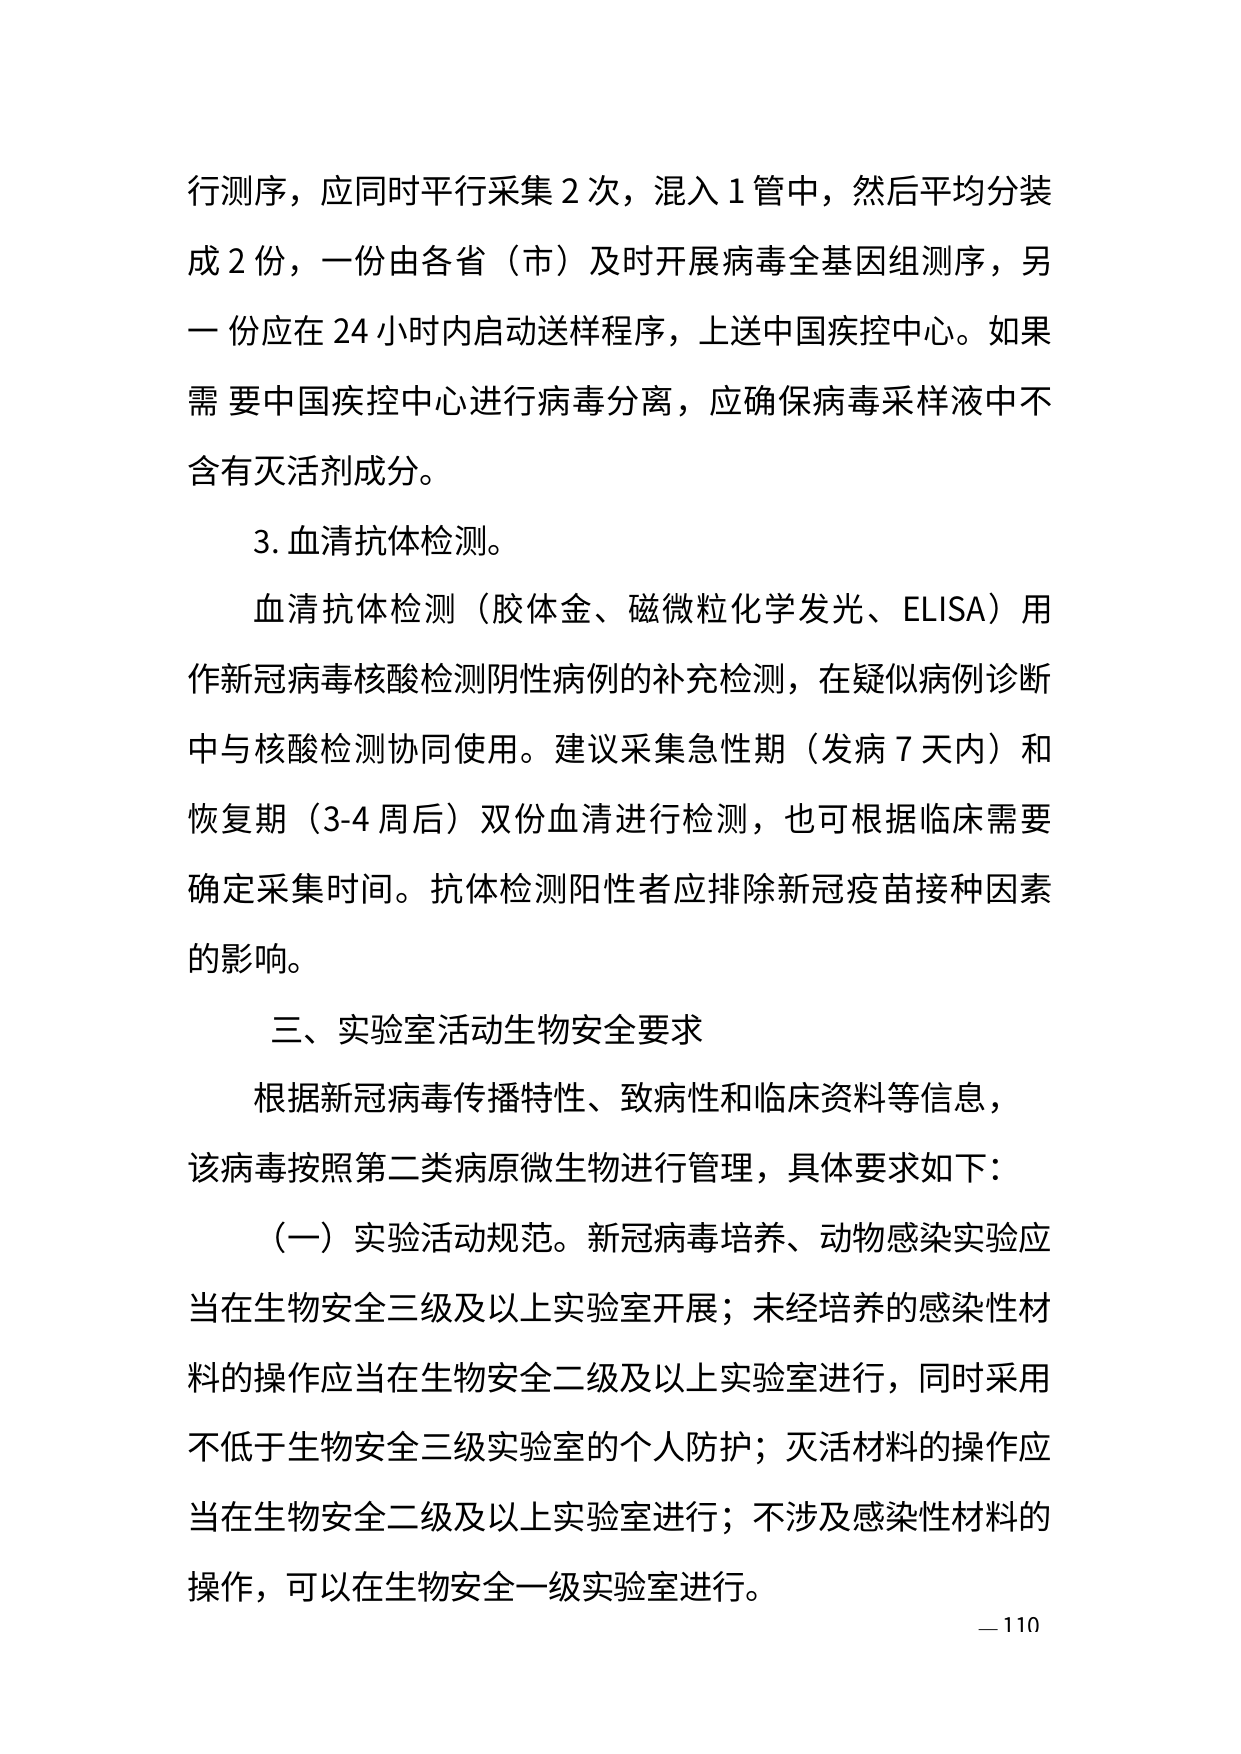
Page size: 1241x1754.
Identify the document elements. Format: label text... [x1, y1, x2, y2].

text 根据新冠病毒传播特性、致病性和临床资料等信息，该病毒按照第二类病原微生物进行管理，具体要求如下： [187, 1071, 1053, 1189]
text 三、实验室活动生物安全要求 [270, 1003, 1126, 1052]
text （一）实验活动规范。新冠病毒培养、动物感染实验应当在生物安全三级及以上实验室开展；未经培养的感染性材料的操作应当在生物安全二级及以上实验室进行，同时采用不低于生物安全三级实验室的个人防护；灭活材料的操作应当在生物安全二级及以上实验室进行；不涉及感染性材料的操作，可以在生物安全一级实验室进行。 [187, 1211, 1053, 1609]
text 行测序，应同时平行采集2次，混入1管中，然后平均分装成2份，一份由各省（市）及时开展病毒全基因组测序，另一 份应在24小时内启动送样程序，上送中国疾控中心。如果需 要中国疾控中心进行病毒分离，应确保病毒采样液中不含有灭活剂成分。 [187, 165, 1053, 493]
text 血清抗体检测（胶体金、磁微粒化学发光、ELISA）用 作新冠病毒核酸检测阴性病例的补充检测，在疑似病例诊断中与核酸检测协同使用。建议采集急性期（发病7天内）和 恢复期（3-4周后）双份血清进行检测，也可根据临床需要 确定采集时间。抗体检测阳性者应排除新冠疫苗接种因素的影响。 [187, 583, 1053, 981]
list 血清抗体检测。 [254, 515, 1126, 563]
